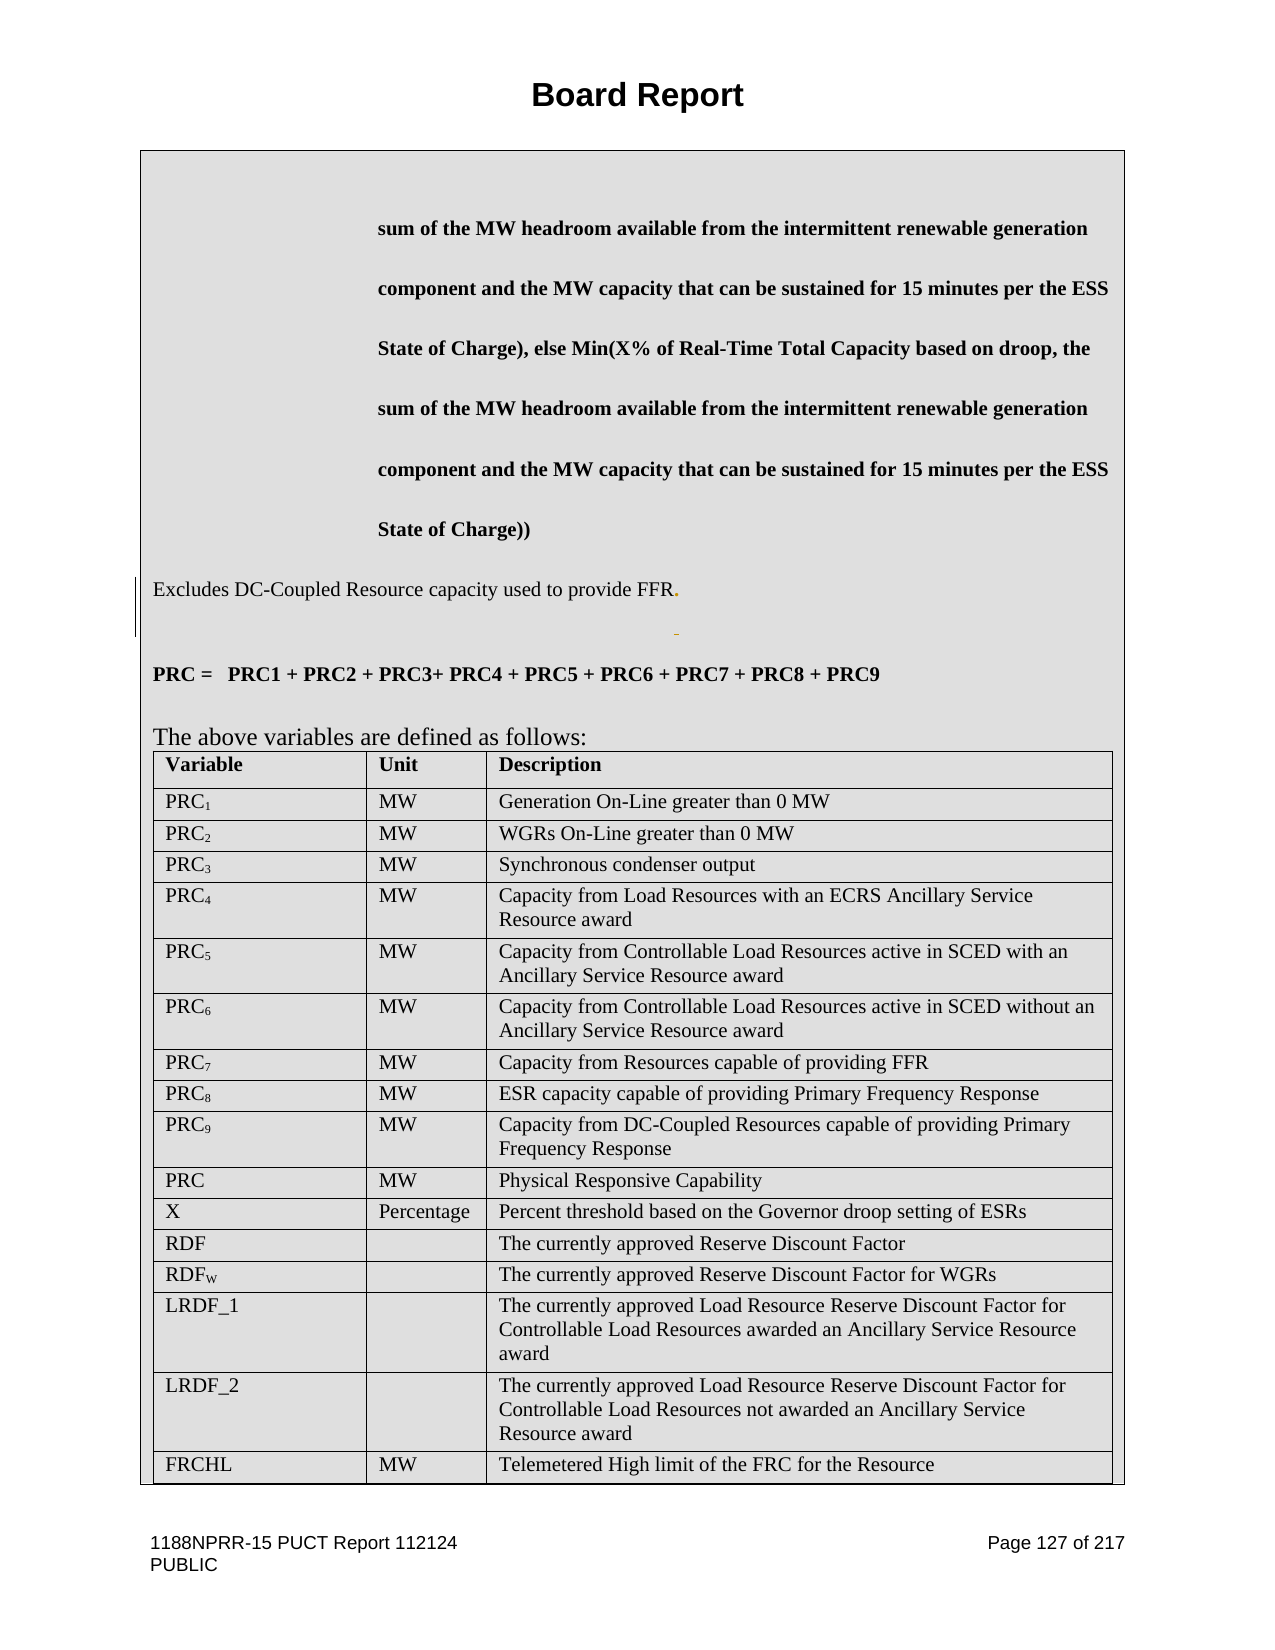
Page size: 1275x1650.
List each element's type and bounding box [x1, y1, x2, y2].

table_header [141, 151, 1124, 1483]
